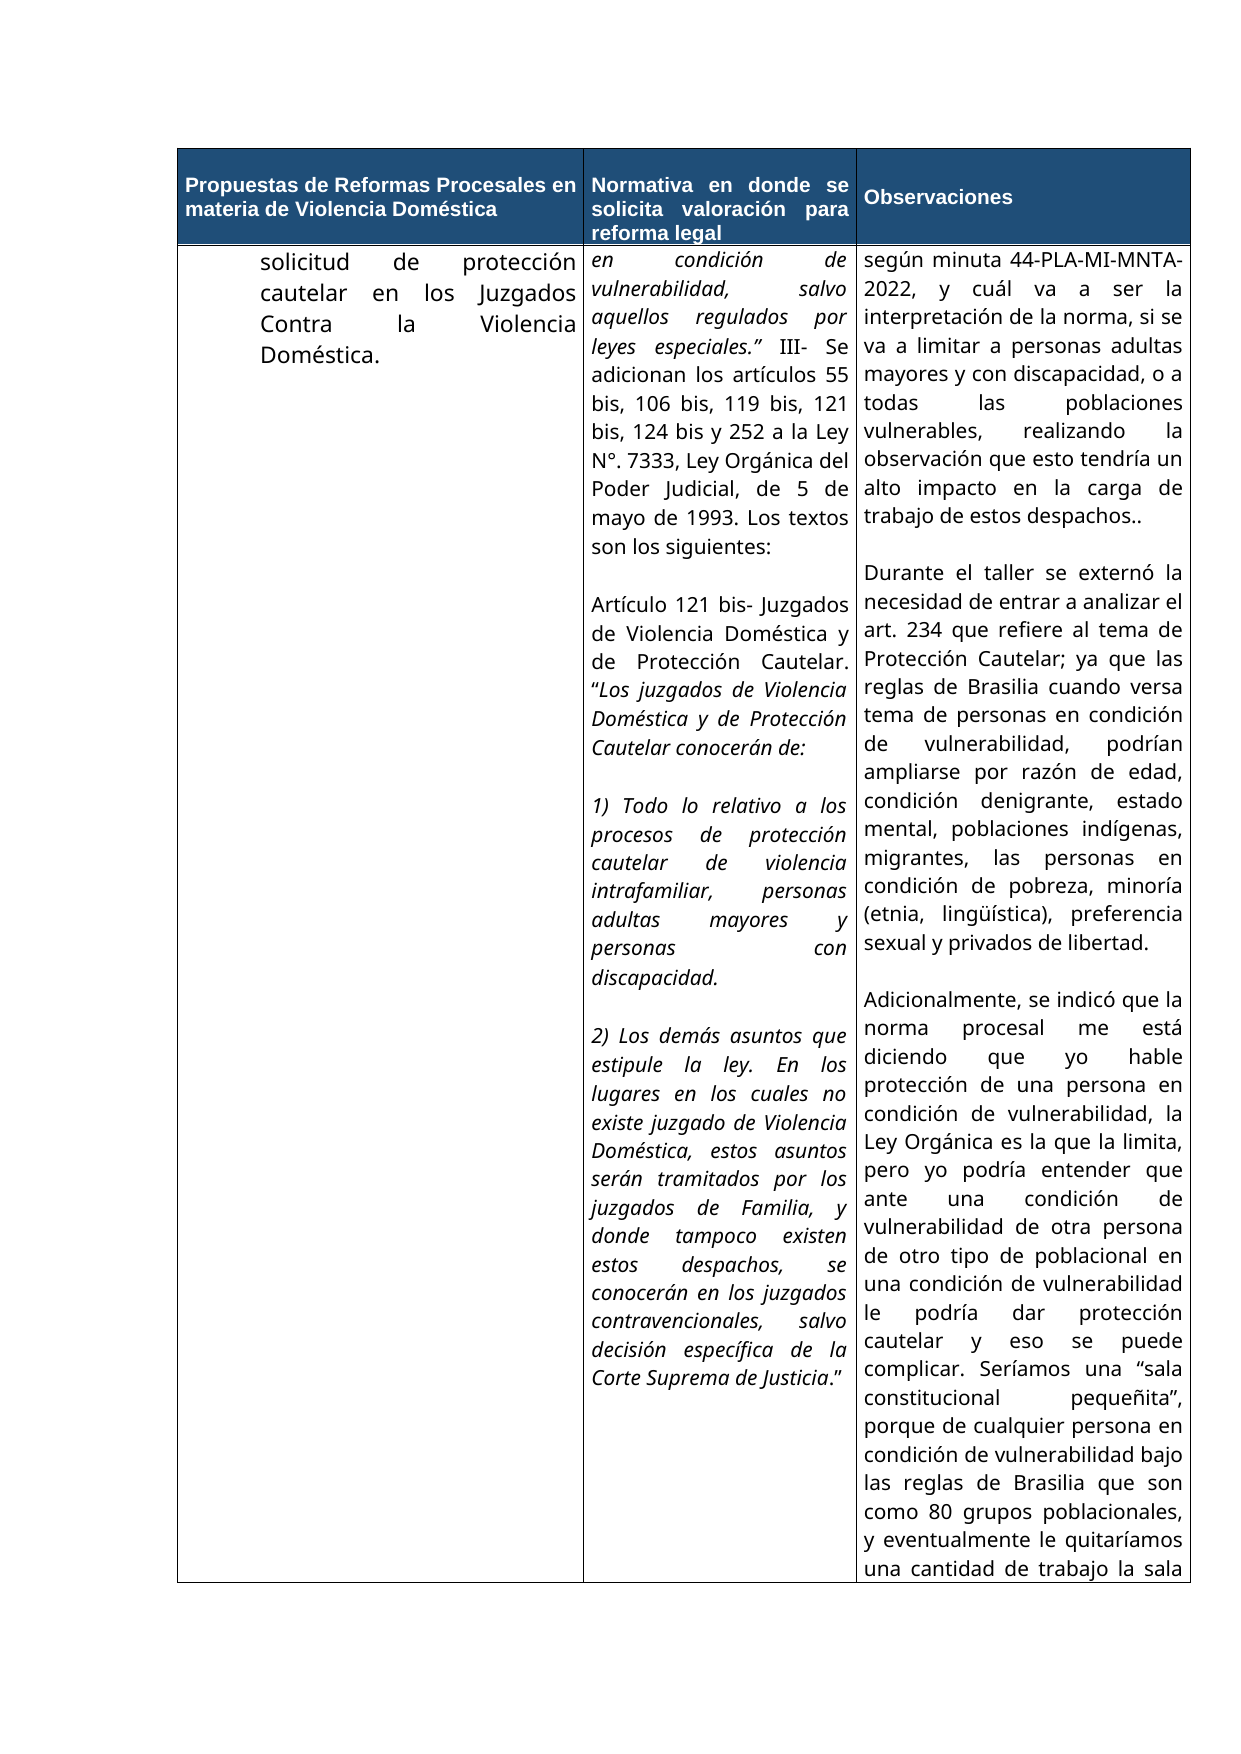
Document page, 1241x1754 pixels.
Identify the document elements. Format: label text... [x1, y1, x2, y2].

table_header Normativa en donde se solicita valoración para reforma legal [584, 149, 856, 244]
table_header Propuestas de Reformas Procesales en materia de Violencia Doméstica [178, 149, 583, 244]
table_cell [584, 246, 856, 1582]
table_header Observaciones [857, 149, 1190, 244]
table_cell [857, 246, 1190, 1582]
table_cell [178, 246, 583, 1582]
